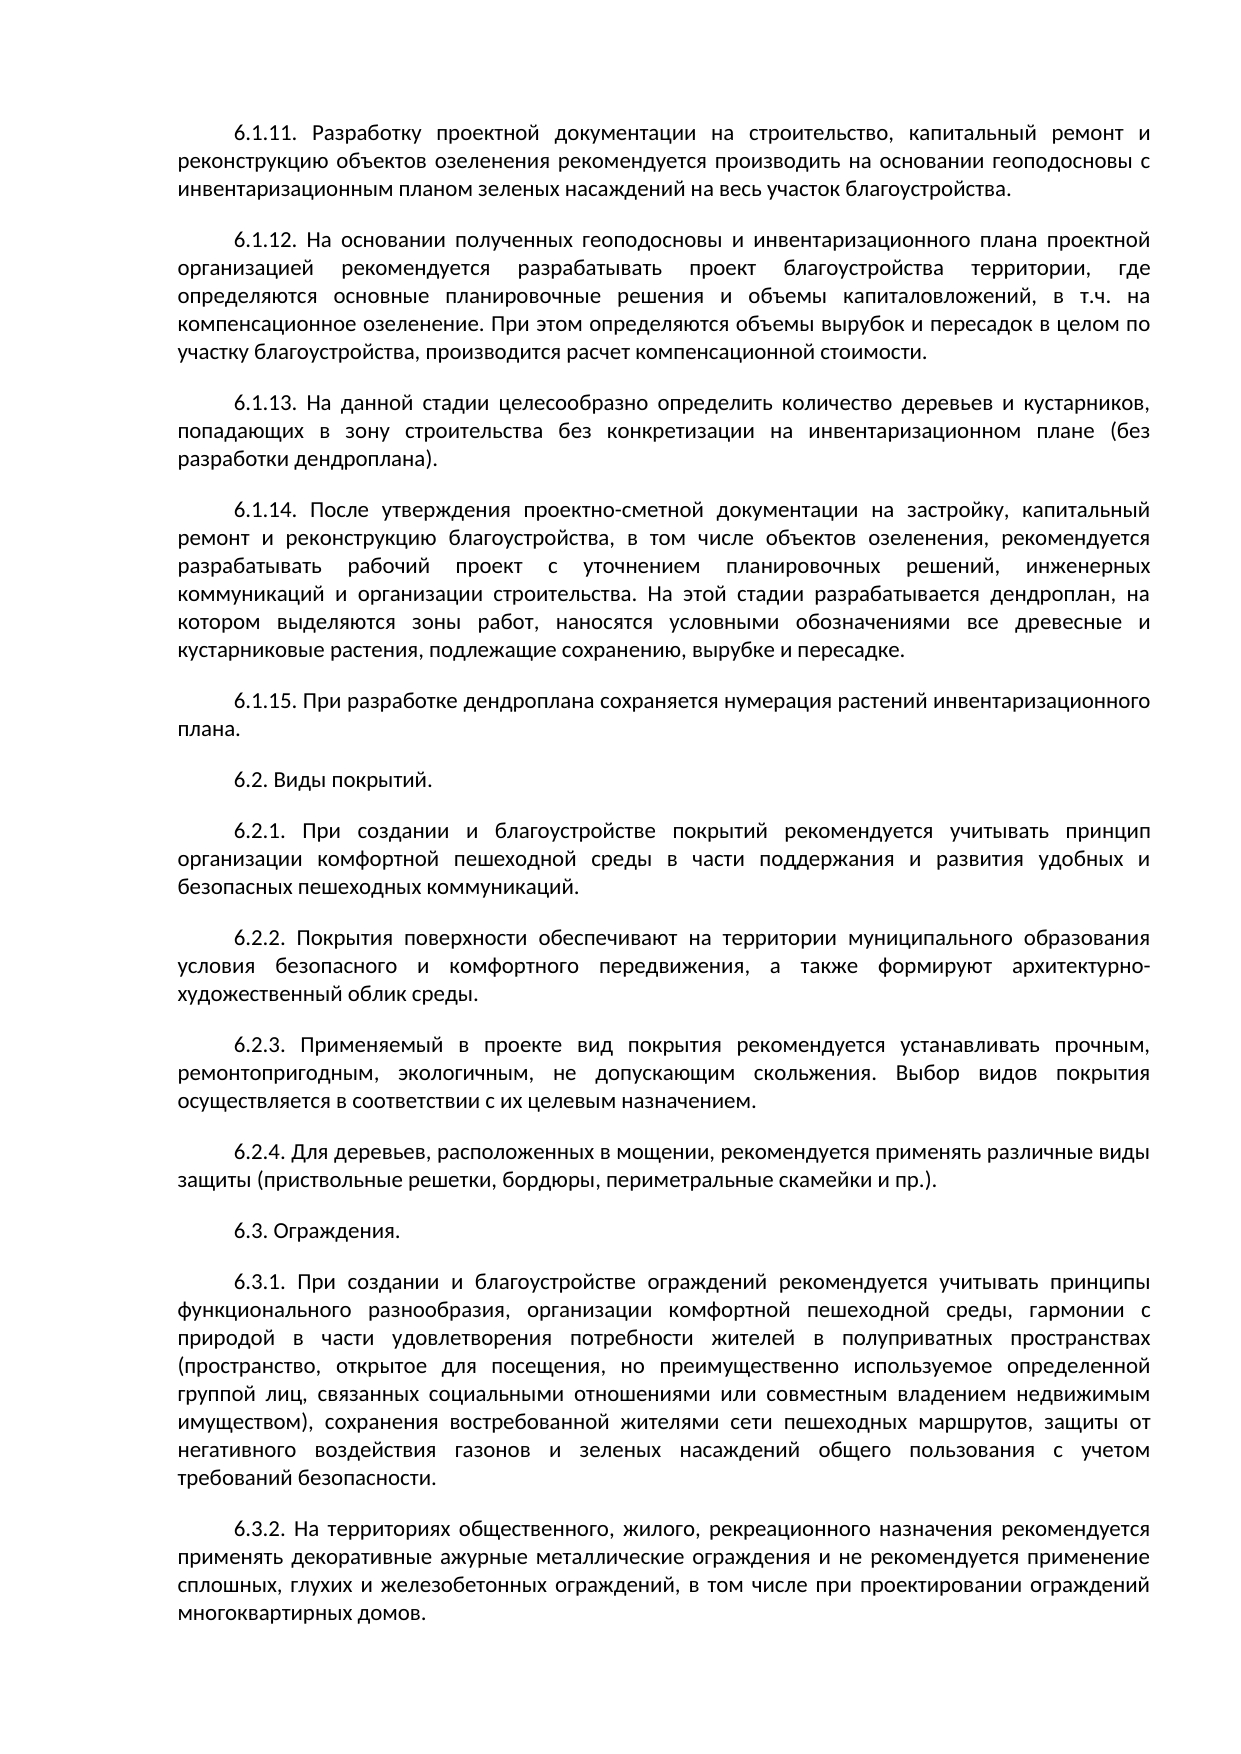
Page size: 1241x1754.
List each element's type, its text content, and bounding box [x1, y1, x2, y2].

text 6.1.11. Разработку проектной документации на строительство, капитальный ремонт и реконструкцию объектов озеленения рекомендуется производить на основании геоподосновы с инвентаризационным планом зеленых насаждений на весь участок благоустройства. [177, 118, 1152, 202]
text 6.1.13. На данной стадии целесообразно определить количество деревьев и кустарников, попадающих в зону строительства без конкретизации на инвентаризационном плане (без разработки дендроплана). [177, 388, 1152, 472]
text 6.3.2. На территориях общественного, жилого, рекреационного назначения рекомендуется применять декоративные ажурные металлические ограждения и не рекомендуется применение сплошных, глухих и железобетонных ограждений, в том числе при проектировании ограждений многоквартирных домов. [177, 1514, 1152, 1626]
text 6.2.2. Покрытия поверхности обеспечивают на территории муниципального образования условия безопасного и комфортного передвижения, а также формируют архитектурно-художественный облик среды. [177, 923, 1152, 1007]
text 6.1.15. При разработке дендроплана сохраняется нумерация растений инвентаризационного плана. [177, 686, 1152, 742]
text 6.3.1. При создании и благоустройстве ограждений рекомендуется учитывать принципы функционального разнообразия, организации комфортной пешеходной среды, гармонии с природой в части удовлетворения потребности жителей в полуприватных пространствах (пространство, открытое для посещения, но преимущественно используемое определенной группой лиц, связанных социальными отношениями или совместным владением недвижимым имуществом), сохранения востребованной жителями сети пешеходных маршрутов, защиты от негативного воздействия газонов и зеленых насаждений общего пользования с учетом требований безопасности. [177, 1267, 1152, 1491]
text 6.3. Ограждения. [177, 1216, 1152, 1244]
text 6.2. Виды покрытий. [177, 765, 1152, 793]
text 6.1.12. На основании полученных геоподосновы и инвентаризационного плана проектной организацией рекомендуется разрабатывать проект благоустройства территории, где определяются основные планировочные решения и объемы капиталовложений, в т.ч. на компенсационное озеленение. При этом определяются объемы вырубок и пересадок в целом по участку благоустройства, производится расчет компенсационной стоимости. [177, 225, 1152, 365]
text 6.1.14. После утверждения проектно-сметной документации на застройку, капитальный ремонт и реконструкцию благоустройства, в том числе объектов озеленения, рекомендуется разрабатывать рабочий проект с уточнением планировочных решений, инженерных коммуникаций и организации строительства. На этой стадии разрабатывается дендроплан, на котором выделяются зоны работ, наносятся условными обозначениями все древесные и кустарниковые растения, подлежащие сохранению, вырубке и пересадке. [177, 495, 1152, 663]
text 6.2.4. Для деревьев, расположенных в мощении, рекомендуется применять различные виды защиты (приствольные решетки, бордюры, периметральные скамейки и пр.). [177, 1137, 1152, 1193]
text 6.2.3. Применяемый в проекте вид покрытия рекомендуется устанавливать прочным, ремонтопригодным, экологичным, не допускающим скольжения. Выбор видов покрытия осуществляется в соответствии с их целевым назначением. [177, 1030, 1152, 1114]
text 6.2.1. При создании и благоустройстве покрытий рекомендуется учитывать принцип организации комфортной пешеходной среды в части поддержания и развития удобных и безопасных пешеходных коммуникаций. [177, 816, 1152, 900]
